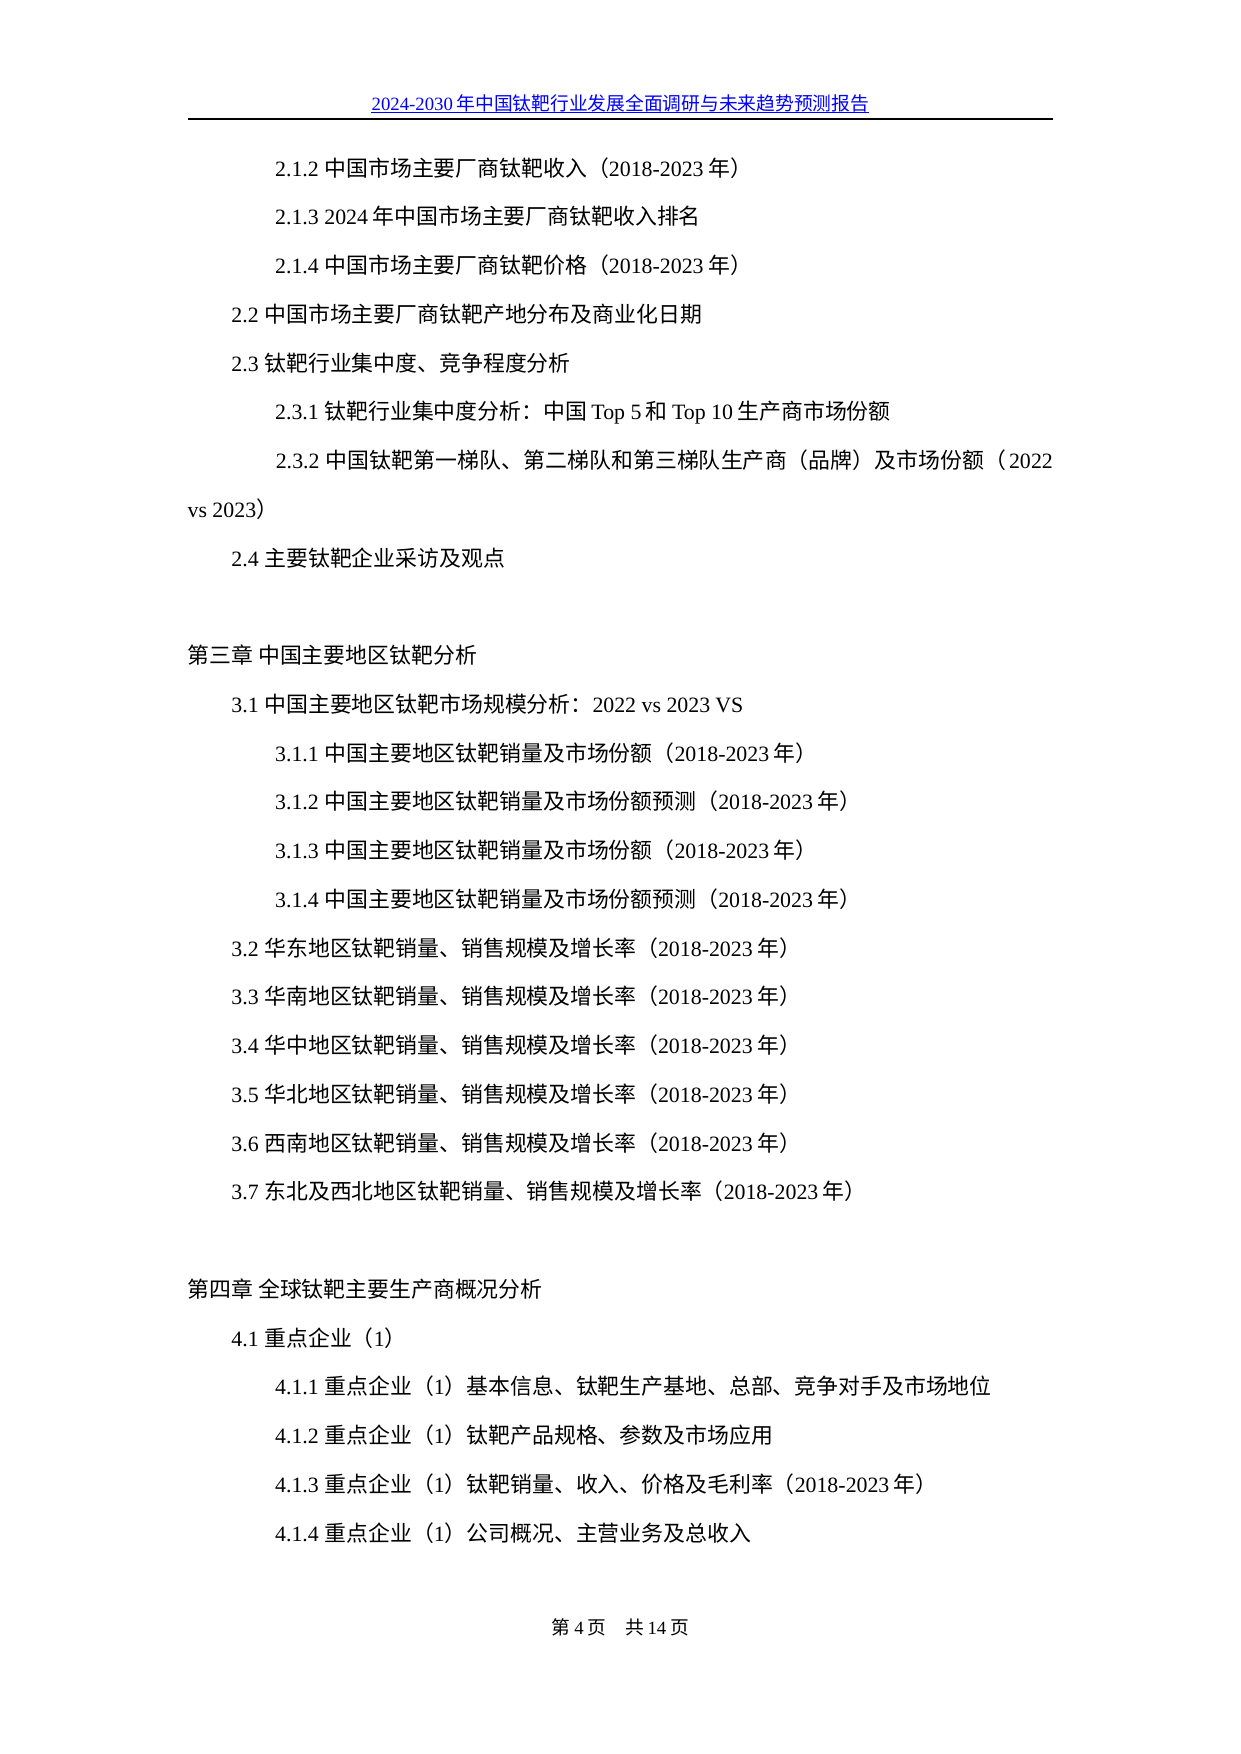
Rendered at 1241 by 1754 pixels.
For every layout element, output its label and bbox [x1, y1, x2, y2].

text [187, 150, 1053, 1548]
